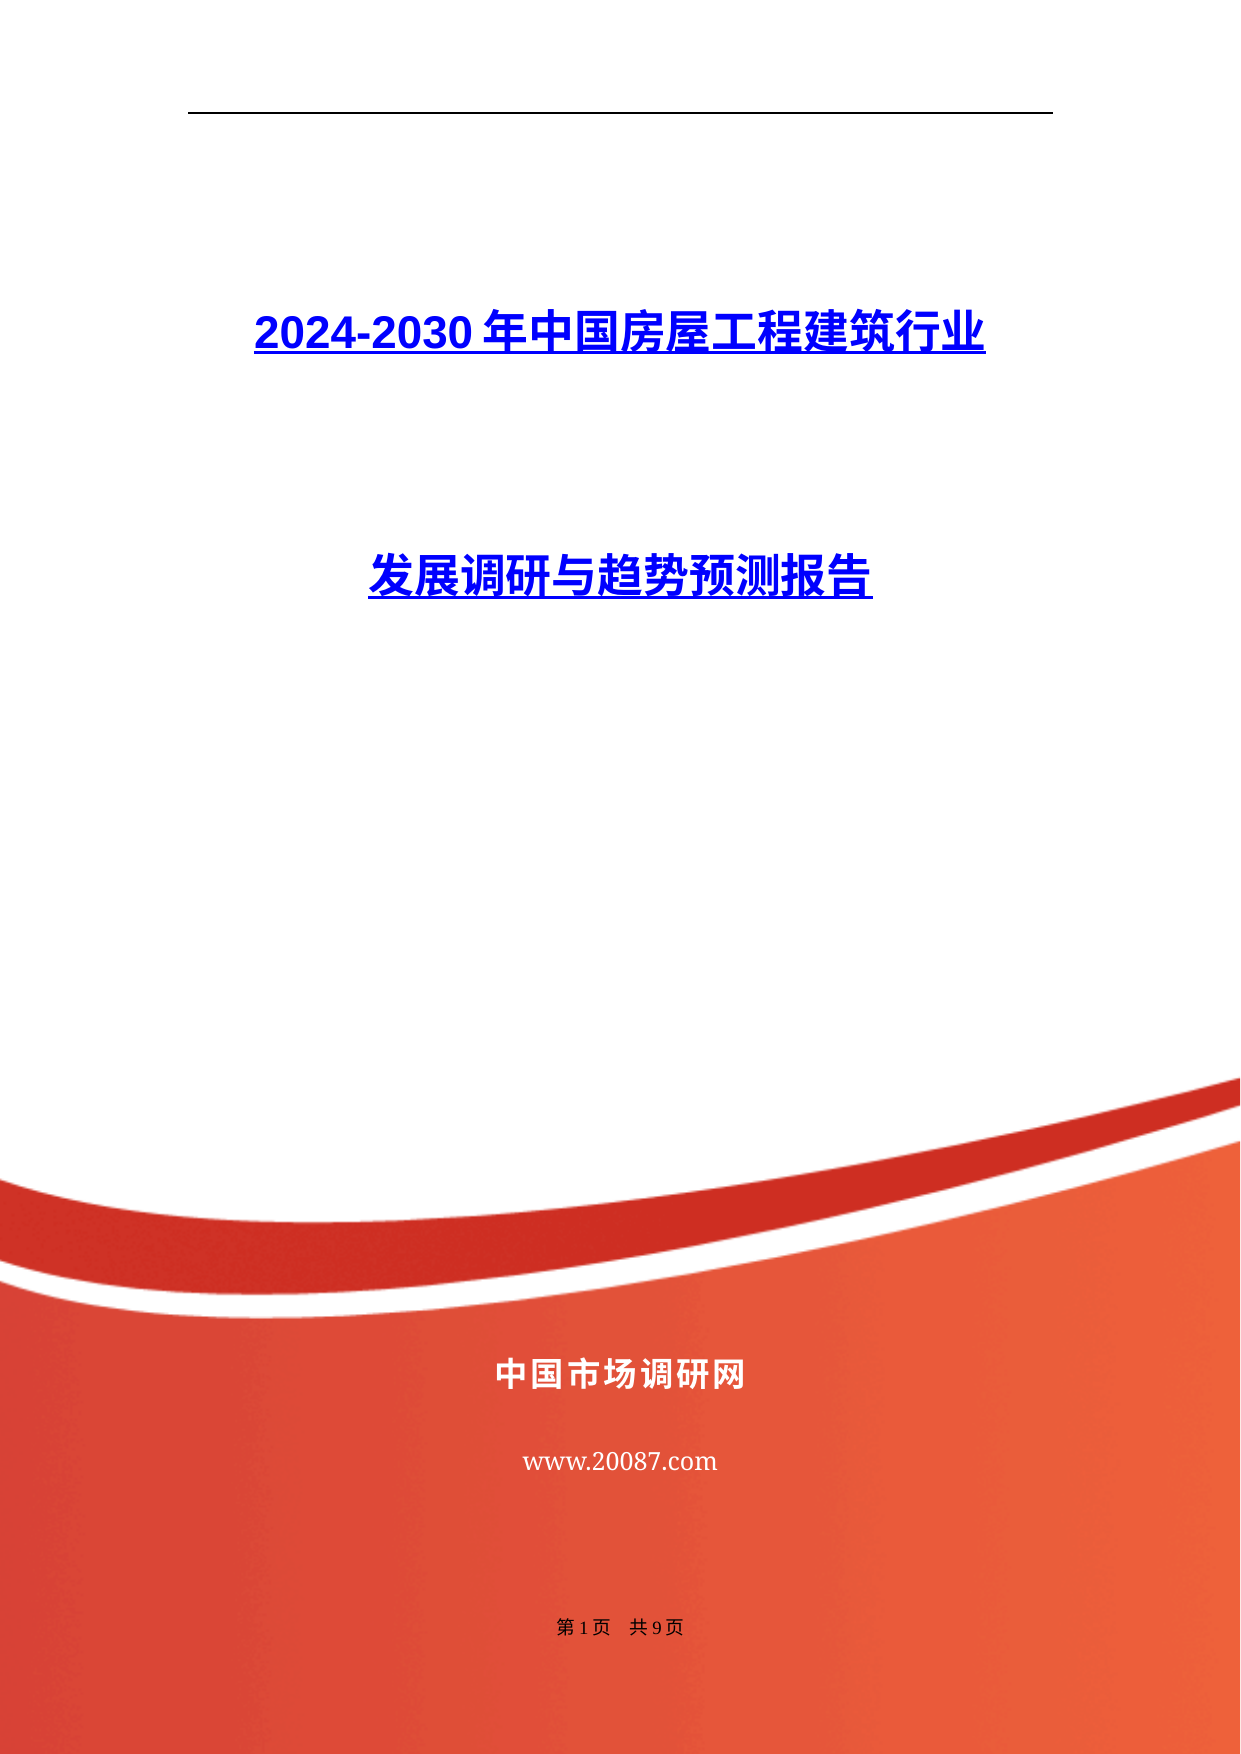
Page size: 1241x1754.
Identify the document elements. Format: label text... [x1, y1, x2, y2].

subtitle 中国市场调研网 [187, 1339, 1053, 1404]
table_header 2024-2030年中国房屋工程建筑行业发展调研与趋势预测报告 [188, 207, 1053, 773]
text www.20087.com [187, 1428, 1053, 1493]
picture [0, 1006, 1241, 1754]
